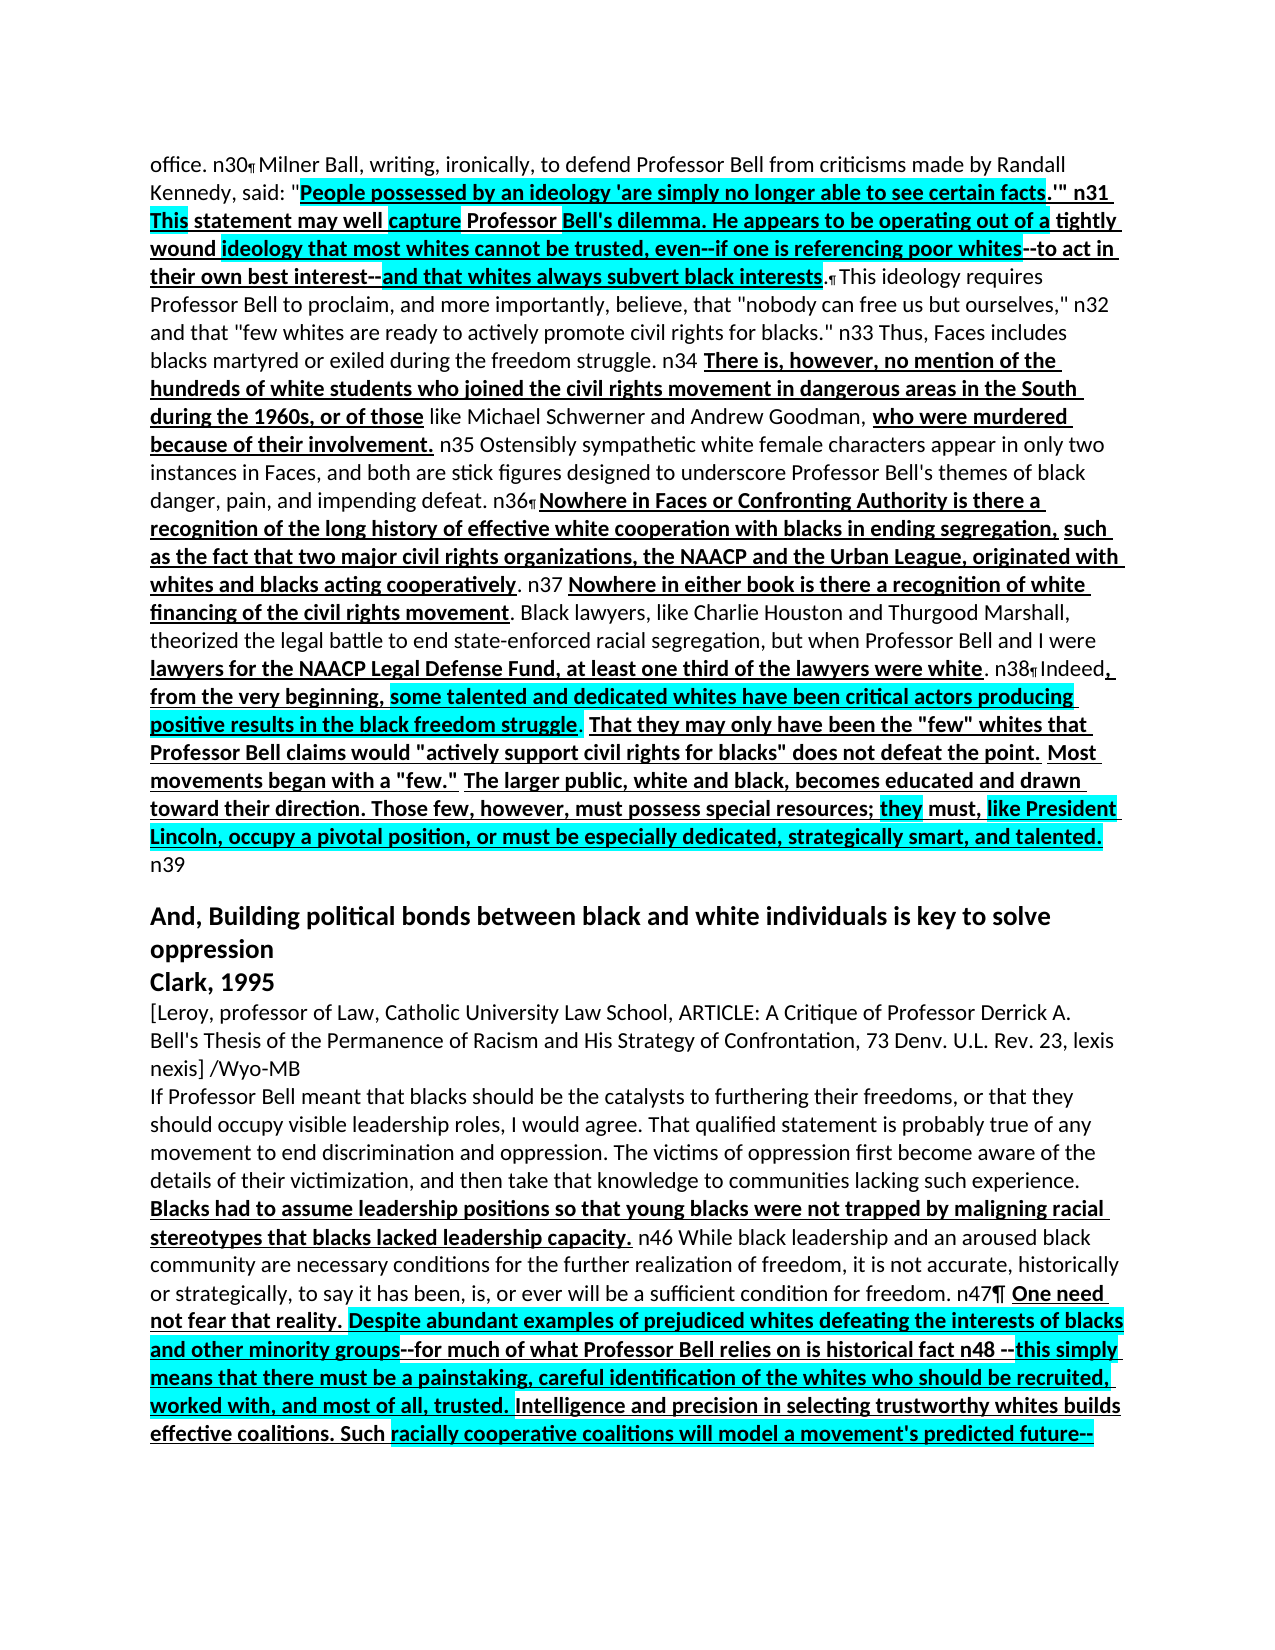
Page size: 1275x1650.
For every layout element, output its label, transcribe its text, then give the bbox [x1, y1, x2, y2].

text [150, 150, 1125, 566]
text And, Building political bonds between black and white individuals is key to solve oppression [150, 899, 1125, 965]
text [Leroy, professor of Law, Catholic University Law School, ARTICLE: A Critique of Professor Derrick A. Bell's Thesis of the Permanence of Racism and His Strategy of Confrontation, 73 Denv. U.L. Rev. 23, lexis nexis] /Wyo-MB [150, 998, 1125, 1082]
text Clark, 1995 [150, 965, 1125, 998]
